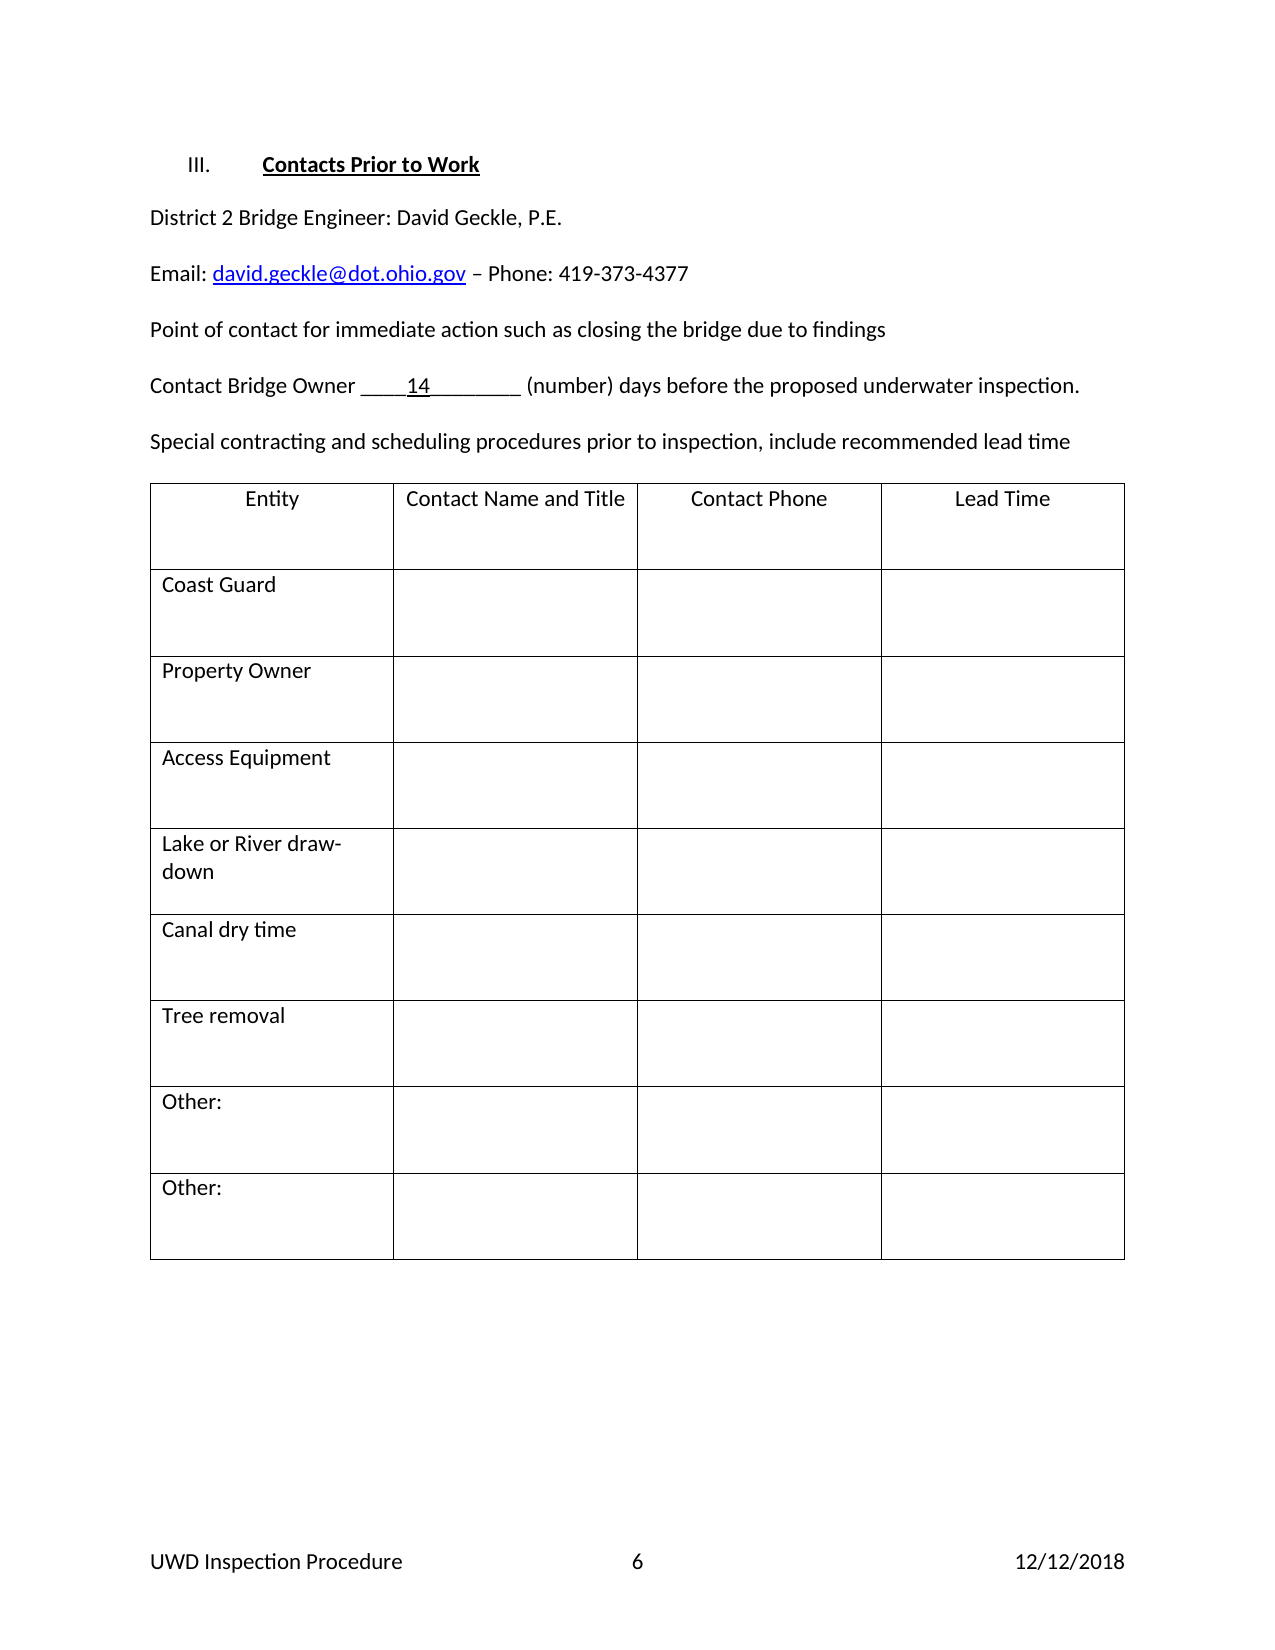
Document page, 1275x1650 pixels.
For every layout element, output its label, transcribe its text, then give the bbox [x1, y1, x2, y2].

table_cell [394, 743, 637, 828]
table_cell [394, 915, 637, 1000]
table_cell [638, 829, 881, 914]
table_cell [638, 743, 881, 828]
table_cell [882, 657, 1124, 742]
table_cell [638, 1174, 881, 1258]
table_cell [638, 657, 881, 742]
table_cell [882, 1174, 1124, 1258]
table_cell Access Equipment [151, 743, 393, 828]
text Email: david.geckle@dot.ohio.gov – Phone: 419-373-4377 [150, 259, 1125, 287]
table_cell Tree removal [151, 1001, 393, 1086]
table_cell [394, 1087, 637, 1172]
text Point of contact for immediate action such as closing the bridge due to findings [150, 315, 1125, 343]
table_cell [638, 1001, 881, 1086]
table_cell [394, 1001, 637, 1086]
table_cell [882, 915, 1124, 1000]
table_cell Property Owner [151, 657, 393, 742]
table_cell [882, 743, 1124, 828]
text District 2 Bridge Engineer: David Geckle, P.E. [150, 203, 1125, 231]
table_cell [394, 570, 637, 656]
table_cell [394, 657, 637, 742]
table_header Entity [151, 484, 393, 569]
table_cell Other: [151, 1174, 393, 1258]
table_cell Lake or River draw-down [151, 829, 393, 914]
table_cell [882, 570, 1124, 656]
table_header Contact Phone [638, 484, 881, 569]
table_cell [882, 1001, 1124, 1086]
table_cell [882, 1087, 1124, 1172]
table_header Contact Name and Title [394, 484, 637, 569]
text Special contracting and scheduling procedures prior to inspection, include recommended lead time [150, 427, 1125, 455]
table_cell [638, 915, 881, 1000]
table_cell [638, 1087, 881, 1172]
list Contacts Prior to Work [187, 150, 1125, 178]
table_header Lead Time [882, 484, 1124, 569]
table_cell [638, 570, 881, 656]
table_cell [394, 1174, 637, 1258]
table_cell Coast Guard [151, 570, 393, 656]
table_cell Canal dry time [151, 915, 393, 1000]
table_cell [882, 829, 1124, 914]
table_cell [394, 829, 637, 914]
table_cell Other: [151, 1087, 393, 1172]
text Contact Bridge Owner ____14________ (number) days before the proposed underwater inspection. [150, 371, 1125, 399]
